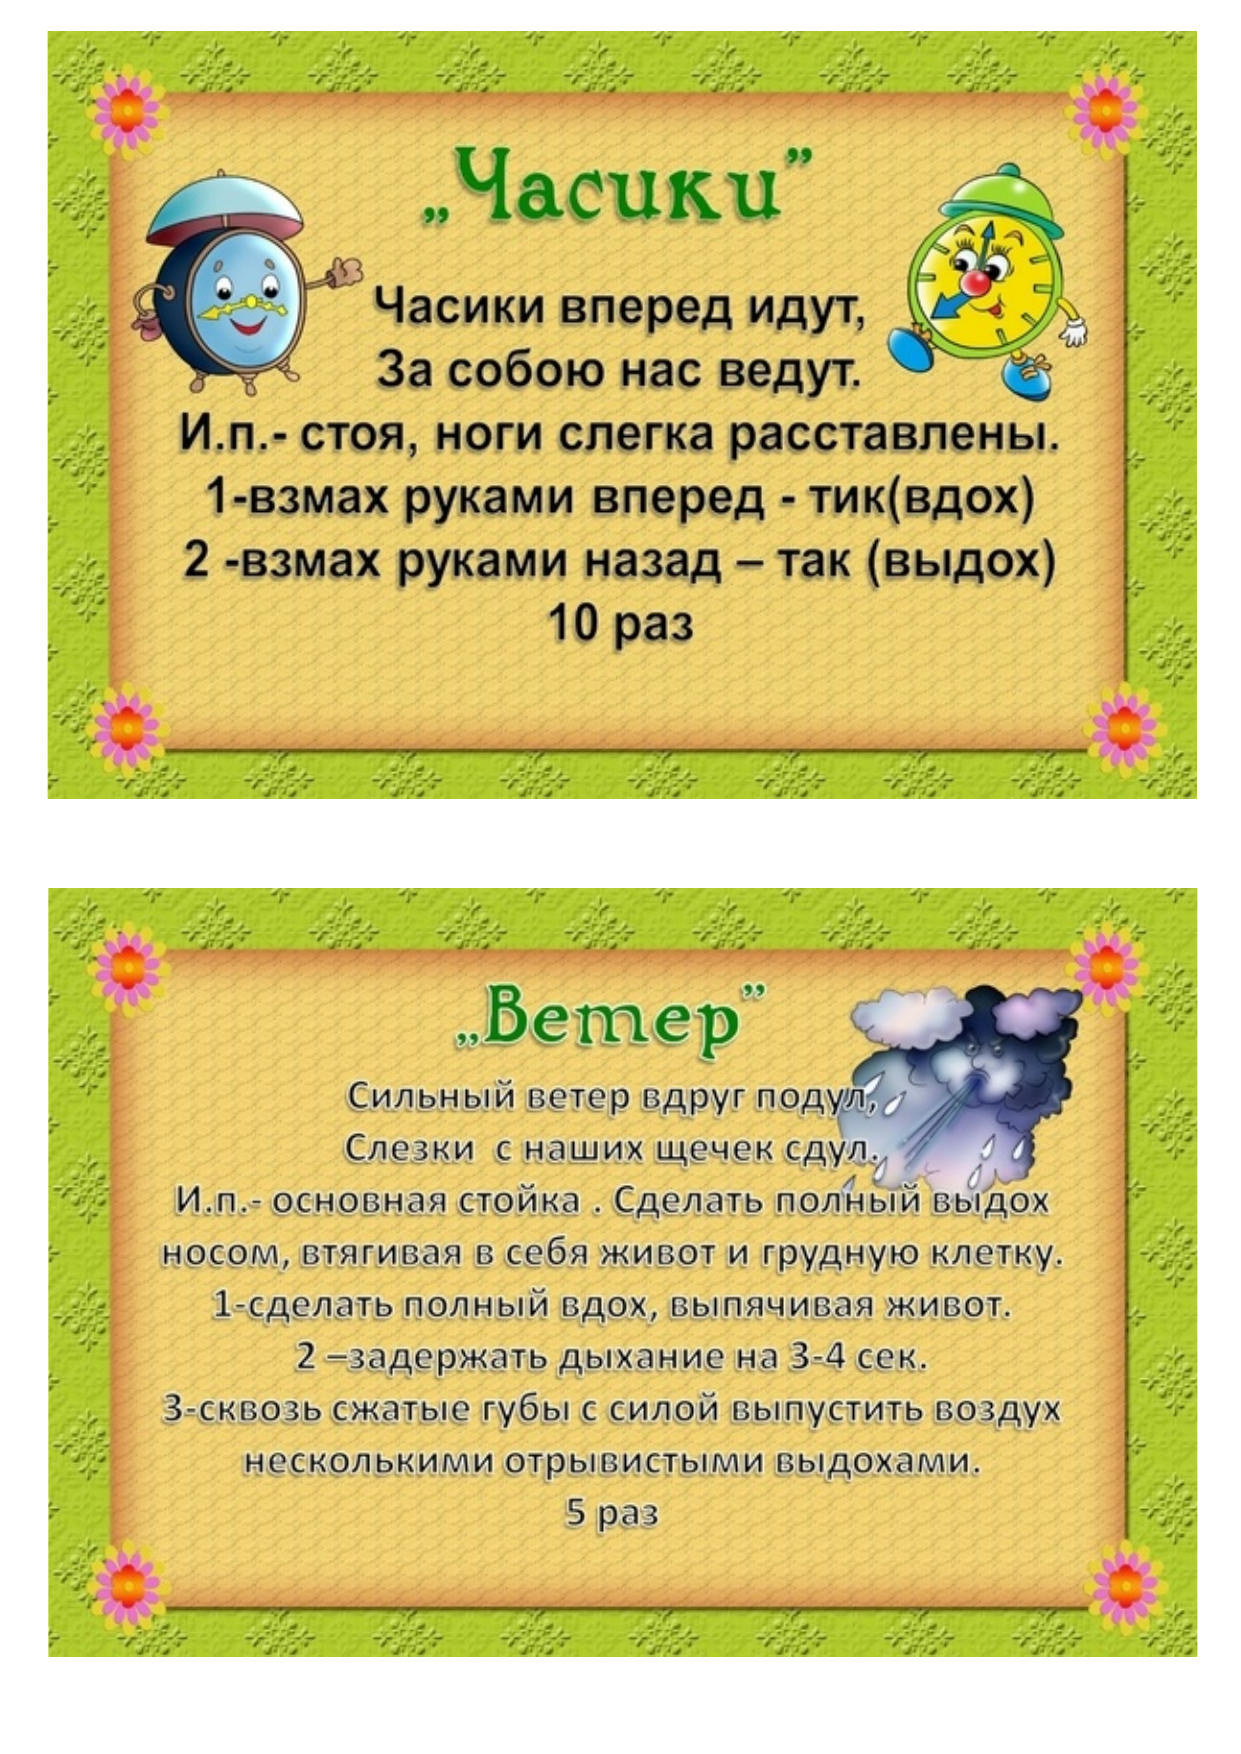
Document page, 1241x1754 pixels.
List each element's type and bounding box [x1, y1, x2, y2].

picture [47, 31, 1197, 799]
picture [48, 888, 1198, 1657]
